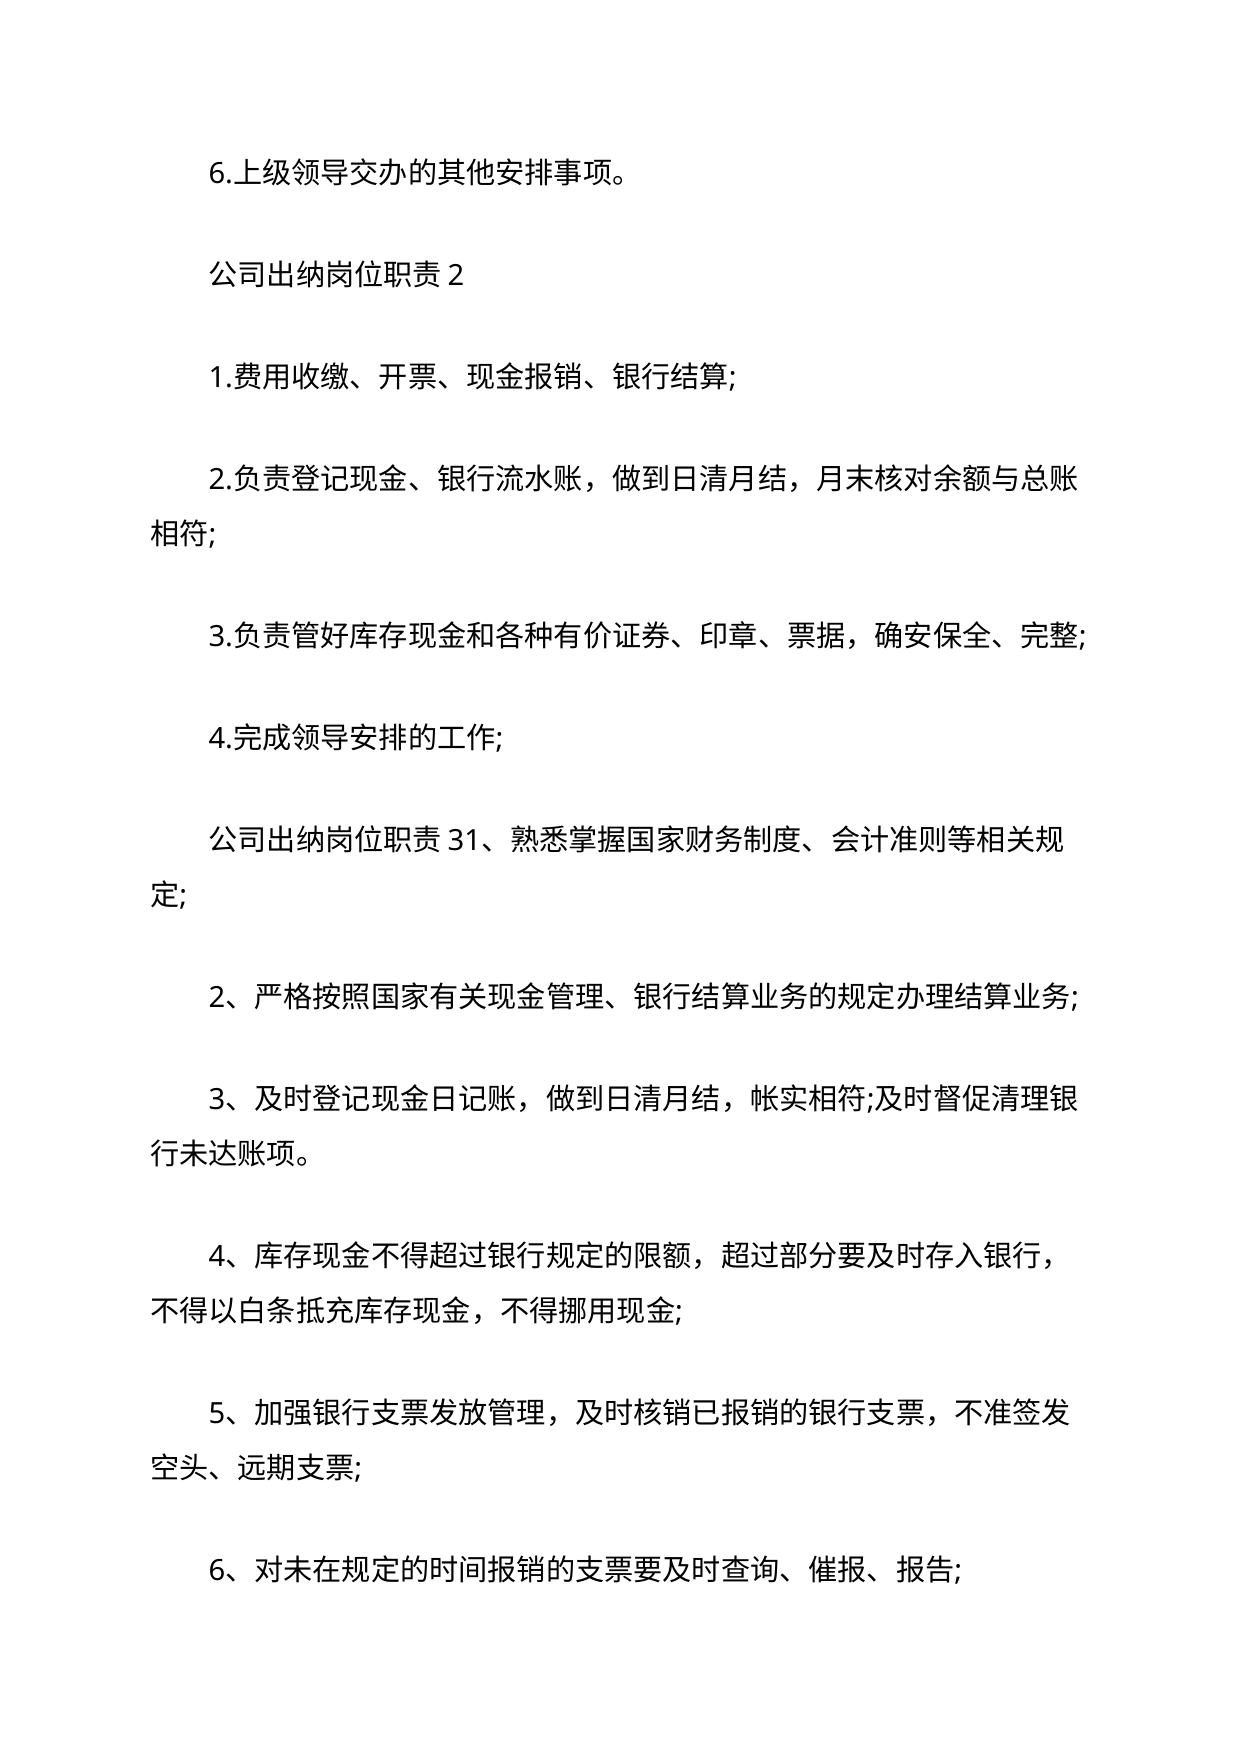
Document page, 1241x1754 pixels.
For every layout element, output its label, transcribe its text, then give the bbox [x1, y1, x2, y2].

text 4、库存现金不得超过银行规定的限额，超过部分要及时存入银行，不得以白条抵充库存现金，不得挪用现金; [150, 1233, 1090, 1330]
text 4.完成领导安排的工作; [150, 715, 1090, 757]
text 2.负责登记现金、银行流水账，做到日清月结，月末核对余额与总账相符; [150, 456, 1090, 553]
text 2、严格按照国家有关现金管理、银行结算业务的规定办理结算业务; [150, 974, 1090, 1016]
text 6.上级领导交办的其他安排事项。 [150, 150, 1090, 192]
text 公司出纳岗位职责31、熟悉掌握国家财务制度、会计准则等相关规定; [150, 817, 1090, 914]
text 5、加强银行支票发放管理，及时核销已报销的银行支票，不准签发空头、远期支票; [150, 1389, 1090, 1487]
text 1.费用收缴、开票、现金报销、银行结算; [150, 354, 1090, 396]
text 3.负责管好库存现金和各种有价证券、印章、票据，确安保全、完整; [150, 613, 1090, 655]
text 3、及时登记现金日记账，做到日清月结，帐实相符;及时督促清理银行未达账项。 [150, 1076, 1090, 1173]
text 6、对未在规定的时间报销的支票要及时查询、催报、报告; [150, 1547, 1090, 1589]
text 公司出纳岗位职责2 [150, 252, 1090, 294]
